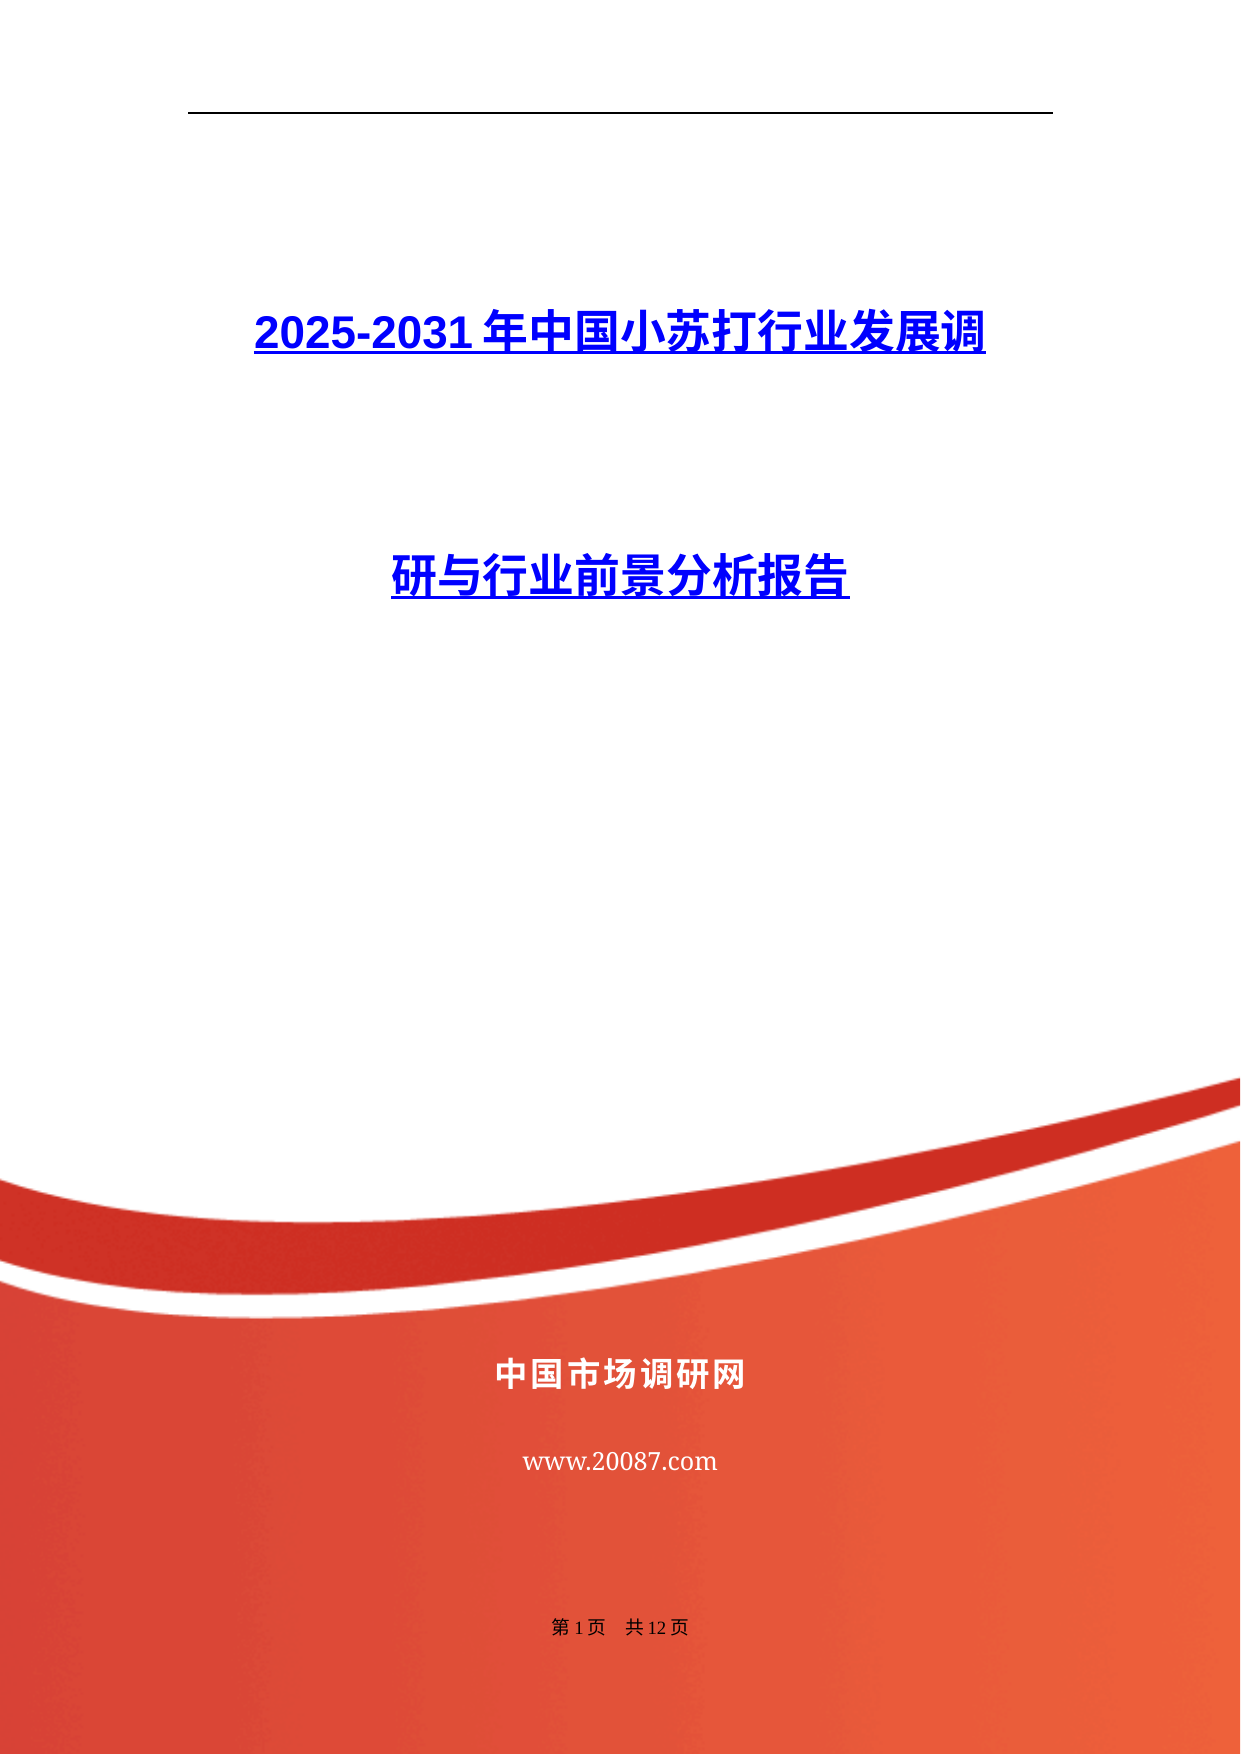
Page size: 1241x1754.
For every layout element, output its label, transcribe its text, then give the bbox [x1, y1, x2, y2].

subtitle 中国市场调研网 [187, 1339, 1053, 1404]
text www.20087.com [187, 1428, 1053, 1493]
table_header 2025-2031年中国小苏打行业发展调研与行业前景分析报告 [188, 207, 1053, 773]
picture [0, 1006, 1241, 1754]
